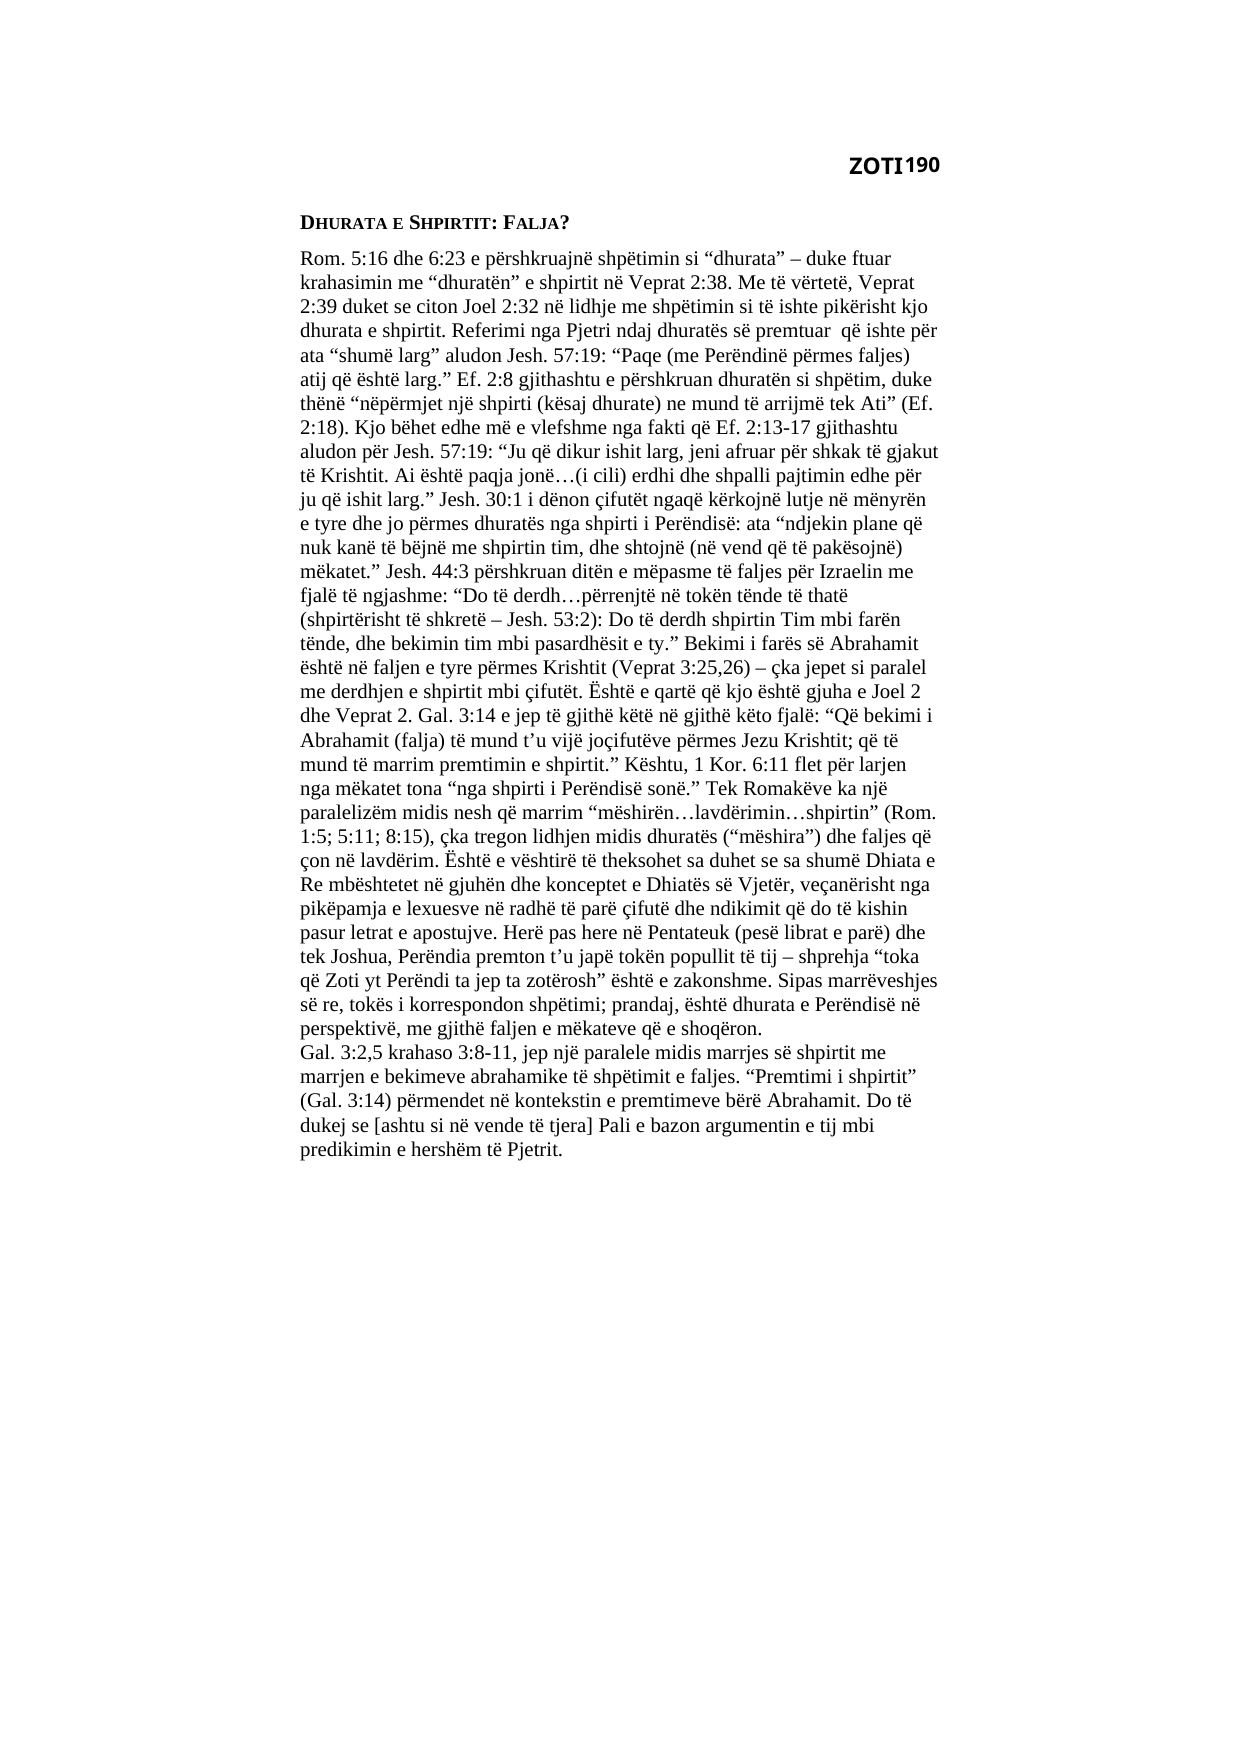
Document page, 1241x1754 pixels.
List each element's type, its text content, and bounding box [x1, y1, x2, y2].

text Gal. 3:2,5 krahaso 3:8-11, jep një paralele midis marrjes së shpirtit me marrjen e bekimeve abrahamike të shpëtimit e faljes. “Premtimi i shpirtit” (Gal. 3:14) përmendet në kontekstin e premtimeve bërë Abrahamit. Do të dukej se [ashtu si në vende të tjera] Pali e bazon argumentin e tij mbi predikimin e hershëm të Pjetrit. [300, 1040, 940, 1161]
text Rom. 5:16 dhe 6:23 e përshkruajnë shpëtimin si “dhurata” – duke ftuar krahasimin me “dhuratën” e shpirtit në Veprat 2:38. Me të vërtetë, Veprat 2:39 duket se citon Joel 2:32 në lidhje me shpëtimin si të ishte pikërisht kjo dhurata e shpirtit. Referimi nga Pjetri ndaj dhuratës së premtuar që ishte për ata “shumë larg” aludon Jesh. 57:19: “Paqe (me Perëndinë përmes faljes) atij që është larg.” Ef. 2:8 gjithashtu e përshkruan dhuratën si shpëtim, duke thënë “nëpërmjet një shpirti (kësaj dhurate) ne mund të arrijmë tek Ati” (Ef. 2:18). Kjo bëhet edhe më e vlefshme nga fakti që Ef. 2:13-17 gjithashtu aludon për Jesh. 57:19: “Ju që dikur ishit larg, jeni afruar për shkak të gjakut të Krishtit. Ai është paqja jonë…(i cili) erdhi dhe shpalli pajtimin edhe për ju që ishit larg.” Jesh. 30:1 i dënon çifutët ngaqë kërkojnë lutje në mënyrën e tyre dhe jo përmes dhuratës nga shpirti i Perëndisë: ata “ndjekin plane që nuk kanë të bëjnë me shpirtin tim, dhe shtojnë (në vend që të pakësojnë) mëkatet.” Jesh. 44:3 përshkruan ditën e mëpasme të faljes për Izraelin me fjalë të ngjashme: “Do të derdh…përrenjtë në tokën tënde të thatë (shpirtërisht të shkretë – Jesh. 53:2): Do të derdh shpirtin Tim mbi farën tënde, dhe bekimin tim mbi pasardhësit e ty.” Bekimi i farës së Abrahamit është në faljen e tyre përmes Krishtit (Veprat 3:25,26) – çka jepet si paralel me derdhjen e shpirtit mbi çifutët. Është e qartë që kjo është gjuha e Joel 2 dhe Veprat 2. Gal. 3:14 e jep të gjithë këtë në gjithë këto fjalë: “Që bekimi i Abrahamit (falja) të mund t’u vijë joçifutëve përmes Jezu Krishtit; që të mund të marrim premtimin e shpirtit.” Kështu, 1 Kor. 6:11 flet për larjen nga mëkatet tona “nga shpirti i Perëndisë sonë.” Tek Romakëve ka një paralelizëm midis nesh që marrim “mëshirën…lavdërimin…shpirtin” (Rom. 1:5; 5:11; 8:15), çka tregon lidhjen midis dhuratës (“mëshira”) dhe faljes që çon në lavdërim. Është e vështirë të theksohet sa duhet se sa shumë Dhiata e Re mbështetet në gjuhën dhe konceptet e Dhiatës së Vjetër, veçanërisht nga pikëpamja e lexuesve në radhë të parë çifutë dhe ndikimit që do të kishin pasur letrat e apostujve. Herë pas here në Pentateuk (pesë librat e parë) dhe tek Joshua, Perëndia premton t’u japë tokën popullit të tij – shprehja “toka që Zoti yt Perëndi ta jep ta zotërosh” është e zakonshme. Sipas marrëveshjes së re, tokës i korrespondon shpëtimi; prandaj, është dhurata e Perëndisë në perspektivë, me gjithë faljen e mëkateve që e shoqëron. [300, 246, 940, 1040]
text Dhurata e Shpirtit: Falja? [300, 210, 940, 234]
